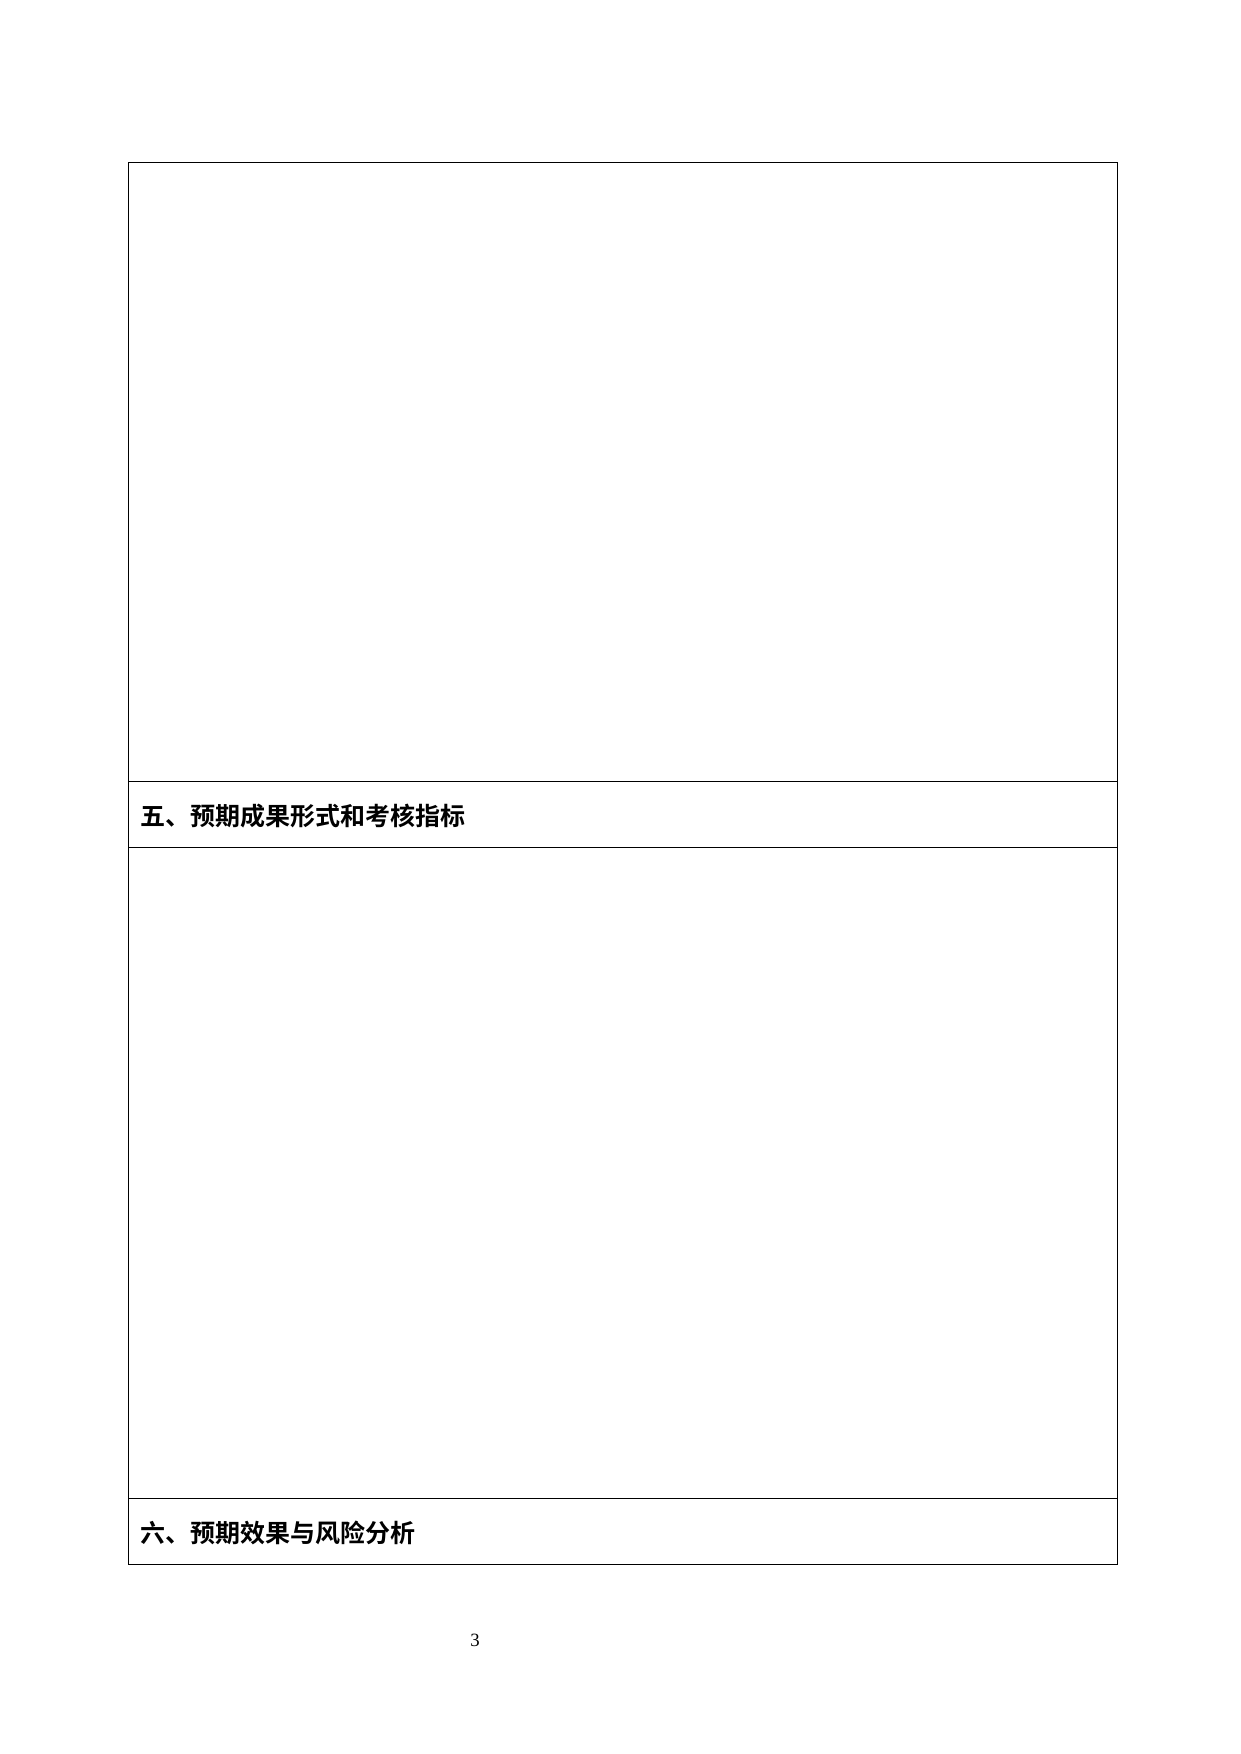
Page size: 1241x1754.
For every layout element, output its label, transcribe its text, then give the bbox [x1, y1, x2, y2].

table_cell 六、预期效果与风险分析 [129, 1499, 1117, 1564]
table_cell 五、预期成果形式和考核指标 [129, 782, 1117, 847]
table_cell [129, 163, 1117, 781]
table_cell [129, 848, 1117, 1498]
